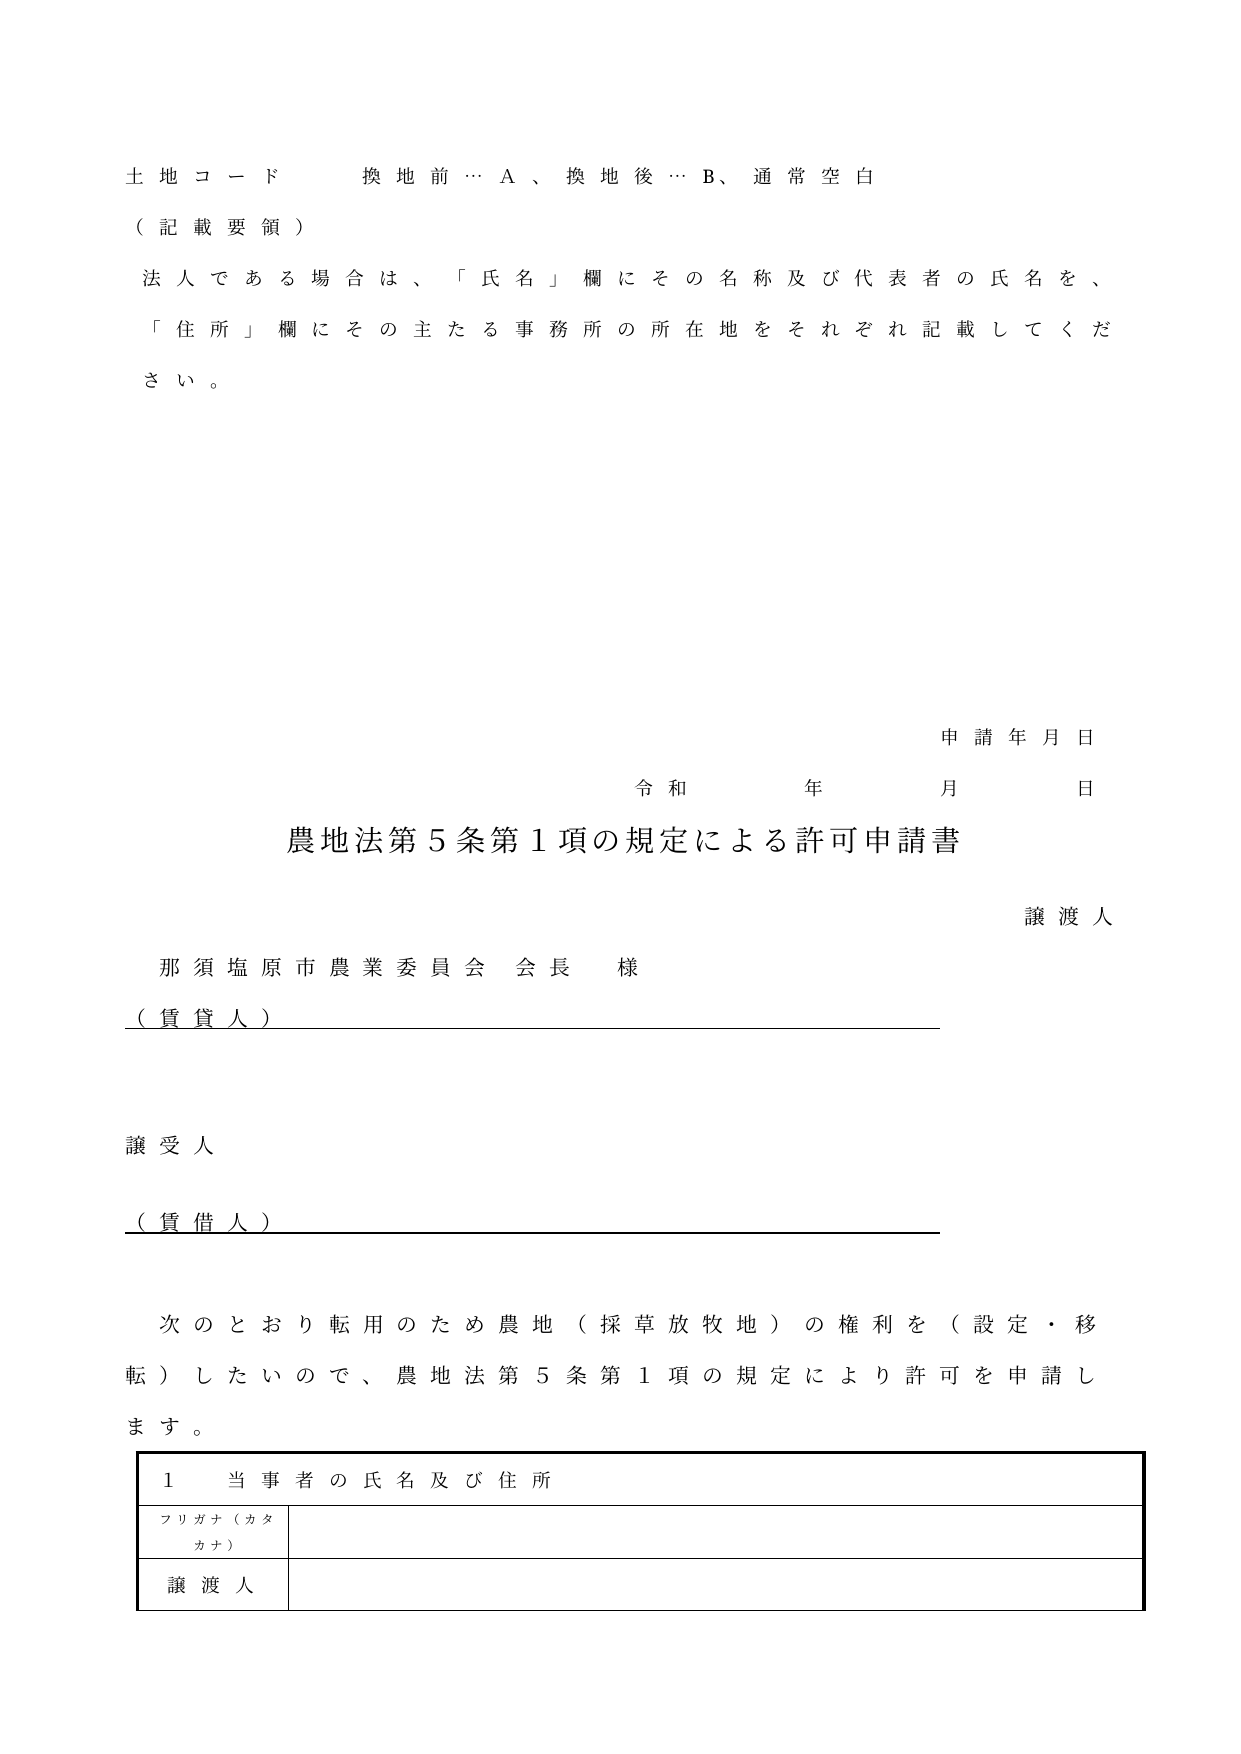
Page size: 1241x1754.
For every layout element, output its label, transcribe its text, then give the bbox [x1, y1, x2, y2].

table_header １ 当事者の氏名及び住所 [139, 1454, 1142, 1505]
text 令和 年 月 日 [125, 762, 1110, 813]
text 土地コード 換地前…Ａ、換地後…B、通常空白 [125, 124, 1127, 201]
table_cell [289, 1506, 1142, 1557]
text 譲受人 [125, 1094, 1127, 1170]
table_cell 譲渡人 （賃貸人） [139, 1559, 288, 1609]
table_cell フリガナ（カタカナ） [139, 1506, 288, 1557]
text 那須塩原市農業委員会 会長 様 （賃貸人） [125, 941, 1127, 1043]
text 農地法第５条第１項の規定による許可申請書 [125, 813, 1127, 864]
text （記載要領） [125, 201, 1127, 252]
text 次のとおり転用のため農地（採草放牧地）の権利を（設定・移転）したいので、農地法第５条第１項の規定により許可を申請します。 [125, 1298, 1127, 1451]
text 法人である場合は、「氏名」欄にその名称及び代表者の氏名を、「住所」欄にその主たる事務所の所在地をそれぞれ記載してください。 [142, 252, 1127, 405]
text 譲渡人 [125, 890, 1127, 941]
table_cell [289, 1559, 1142, 1609]
text （賃借人） [125, 1170, 1127, 1247]
text 申請年月日 [125, 711, 1110, 762]
